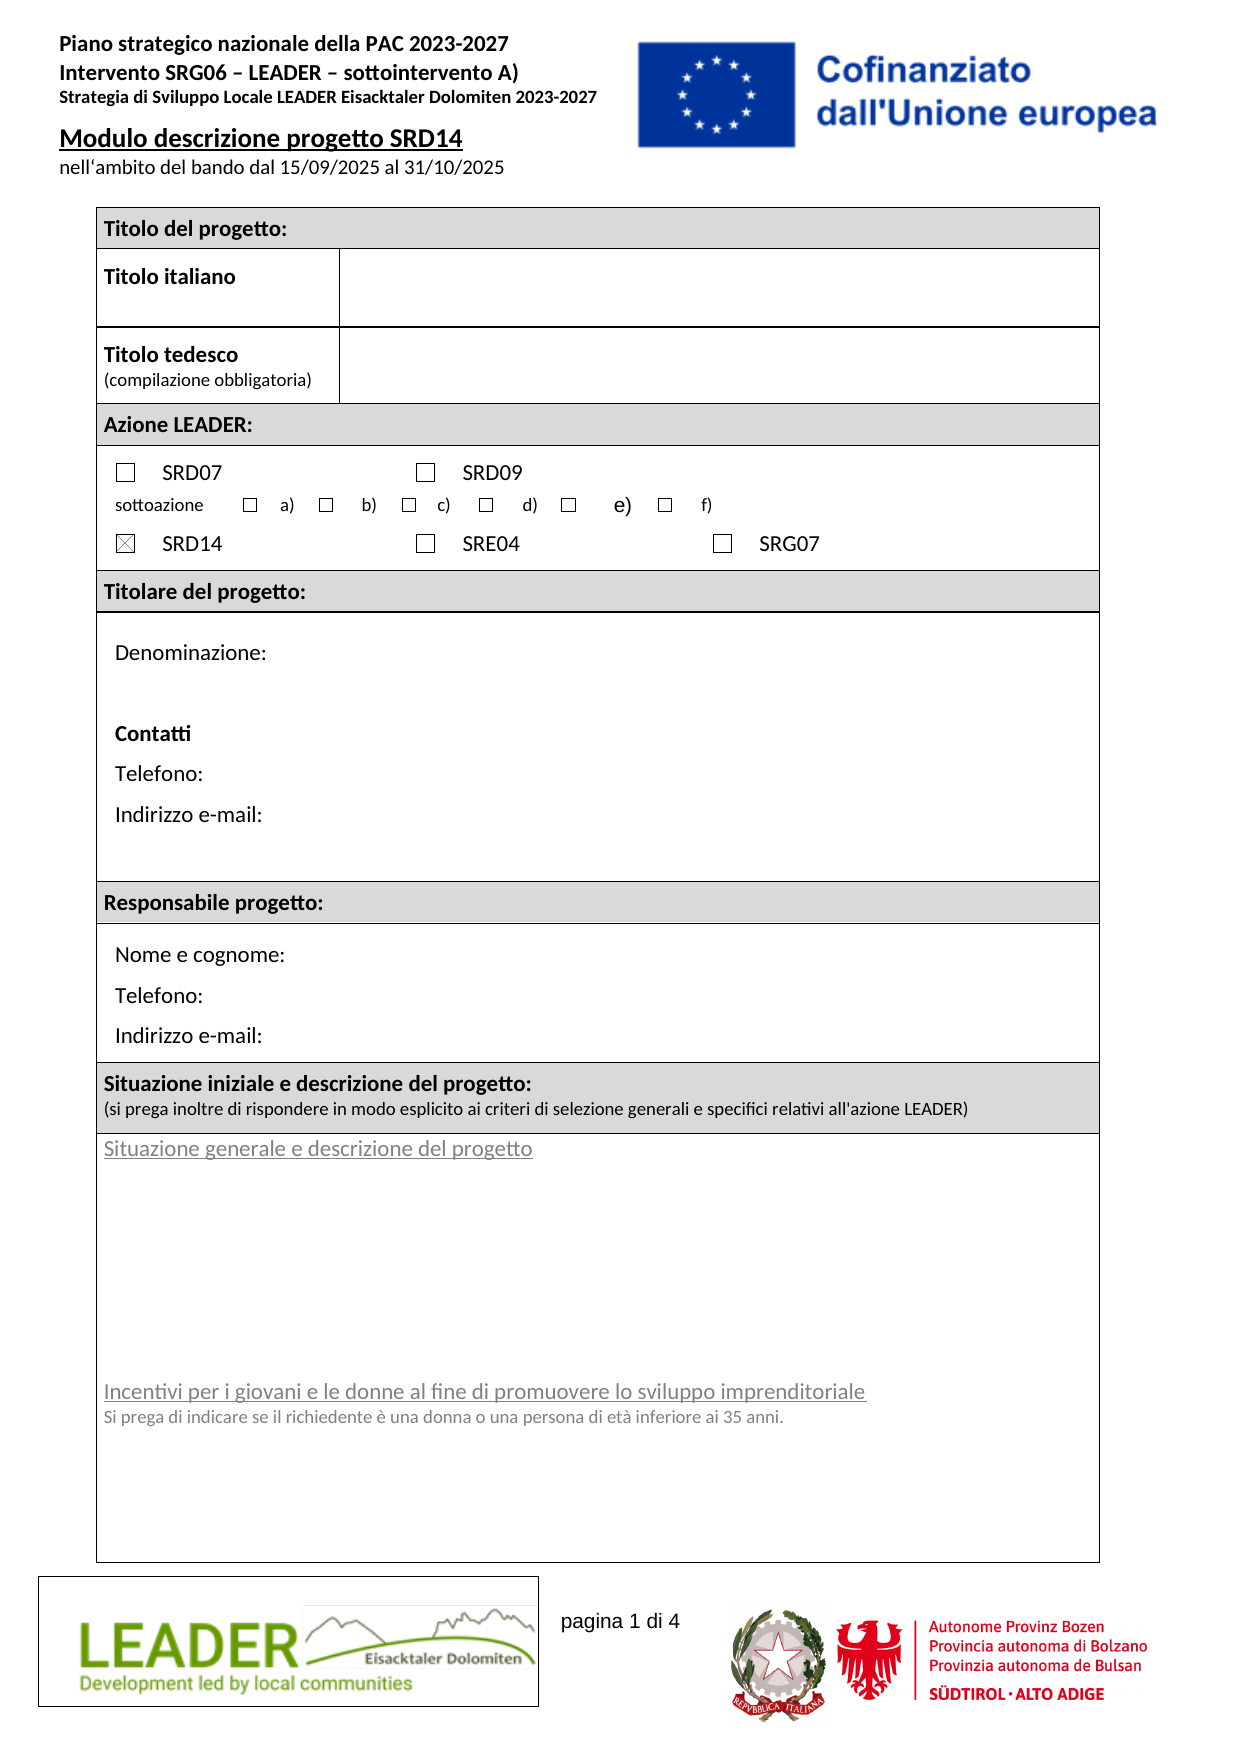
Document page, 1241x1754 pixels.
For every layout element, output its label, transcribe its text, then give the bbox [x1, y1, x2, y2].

picture [39, 1577, 538, 1706]
table_cell [340, 328, 1099, 403]
table_cell Situazione iniziale e descrizione del progetto: (si prega inoltre di rispondere in modo esplicito ai criteri di selezione generali e specifici relativi all'azione LEADER) [97, 1063, 1099, 1133]
picture [630, 34, 1181, 158]
table_cell [340, 249, 1099, 326]
table_cell Azione LEADER: [97, 404, 1099, 445]
table_cell [97, 924, 1099, 1062]
picture [836, 1619, 1148, 1701]
table_cell [97, 446, 1099, 570]
table_header Titolo del progetto: [97, 208, 1099, 248]
table_cell Responsabile progetto: [97, 882, 1099, 922]
table_cell [97, 613, 1099, 881]
table_cell Titolo italiano [97, 249, 339, 326]
table_cell Titolo tedesco (compilazione obbligatoria) [97, 328, 339, 403]
table_cell Titolare del progetto: [97, 571, 1099, 611]
picture [727, 1604, 832, 1727]
